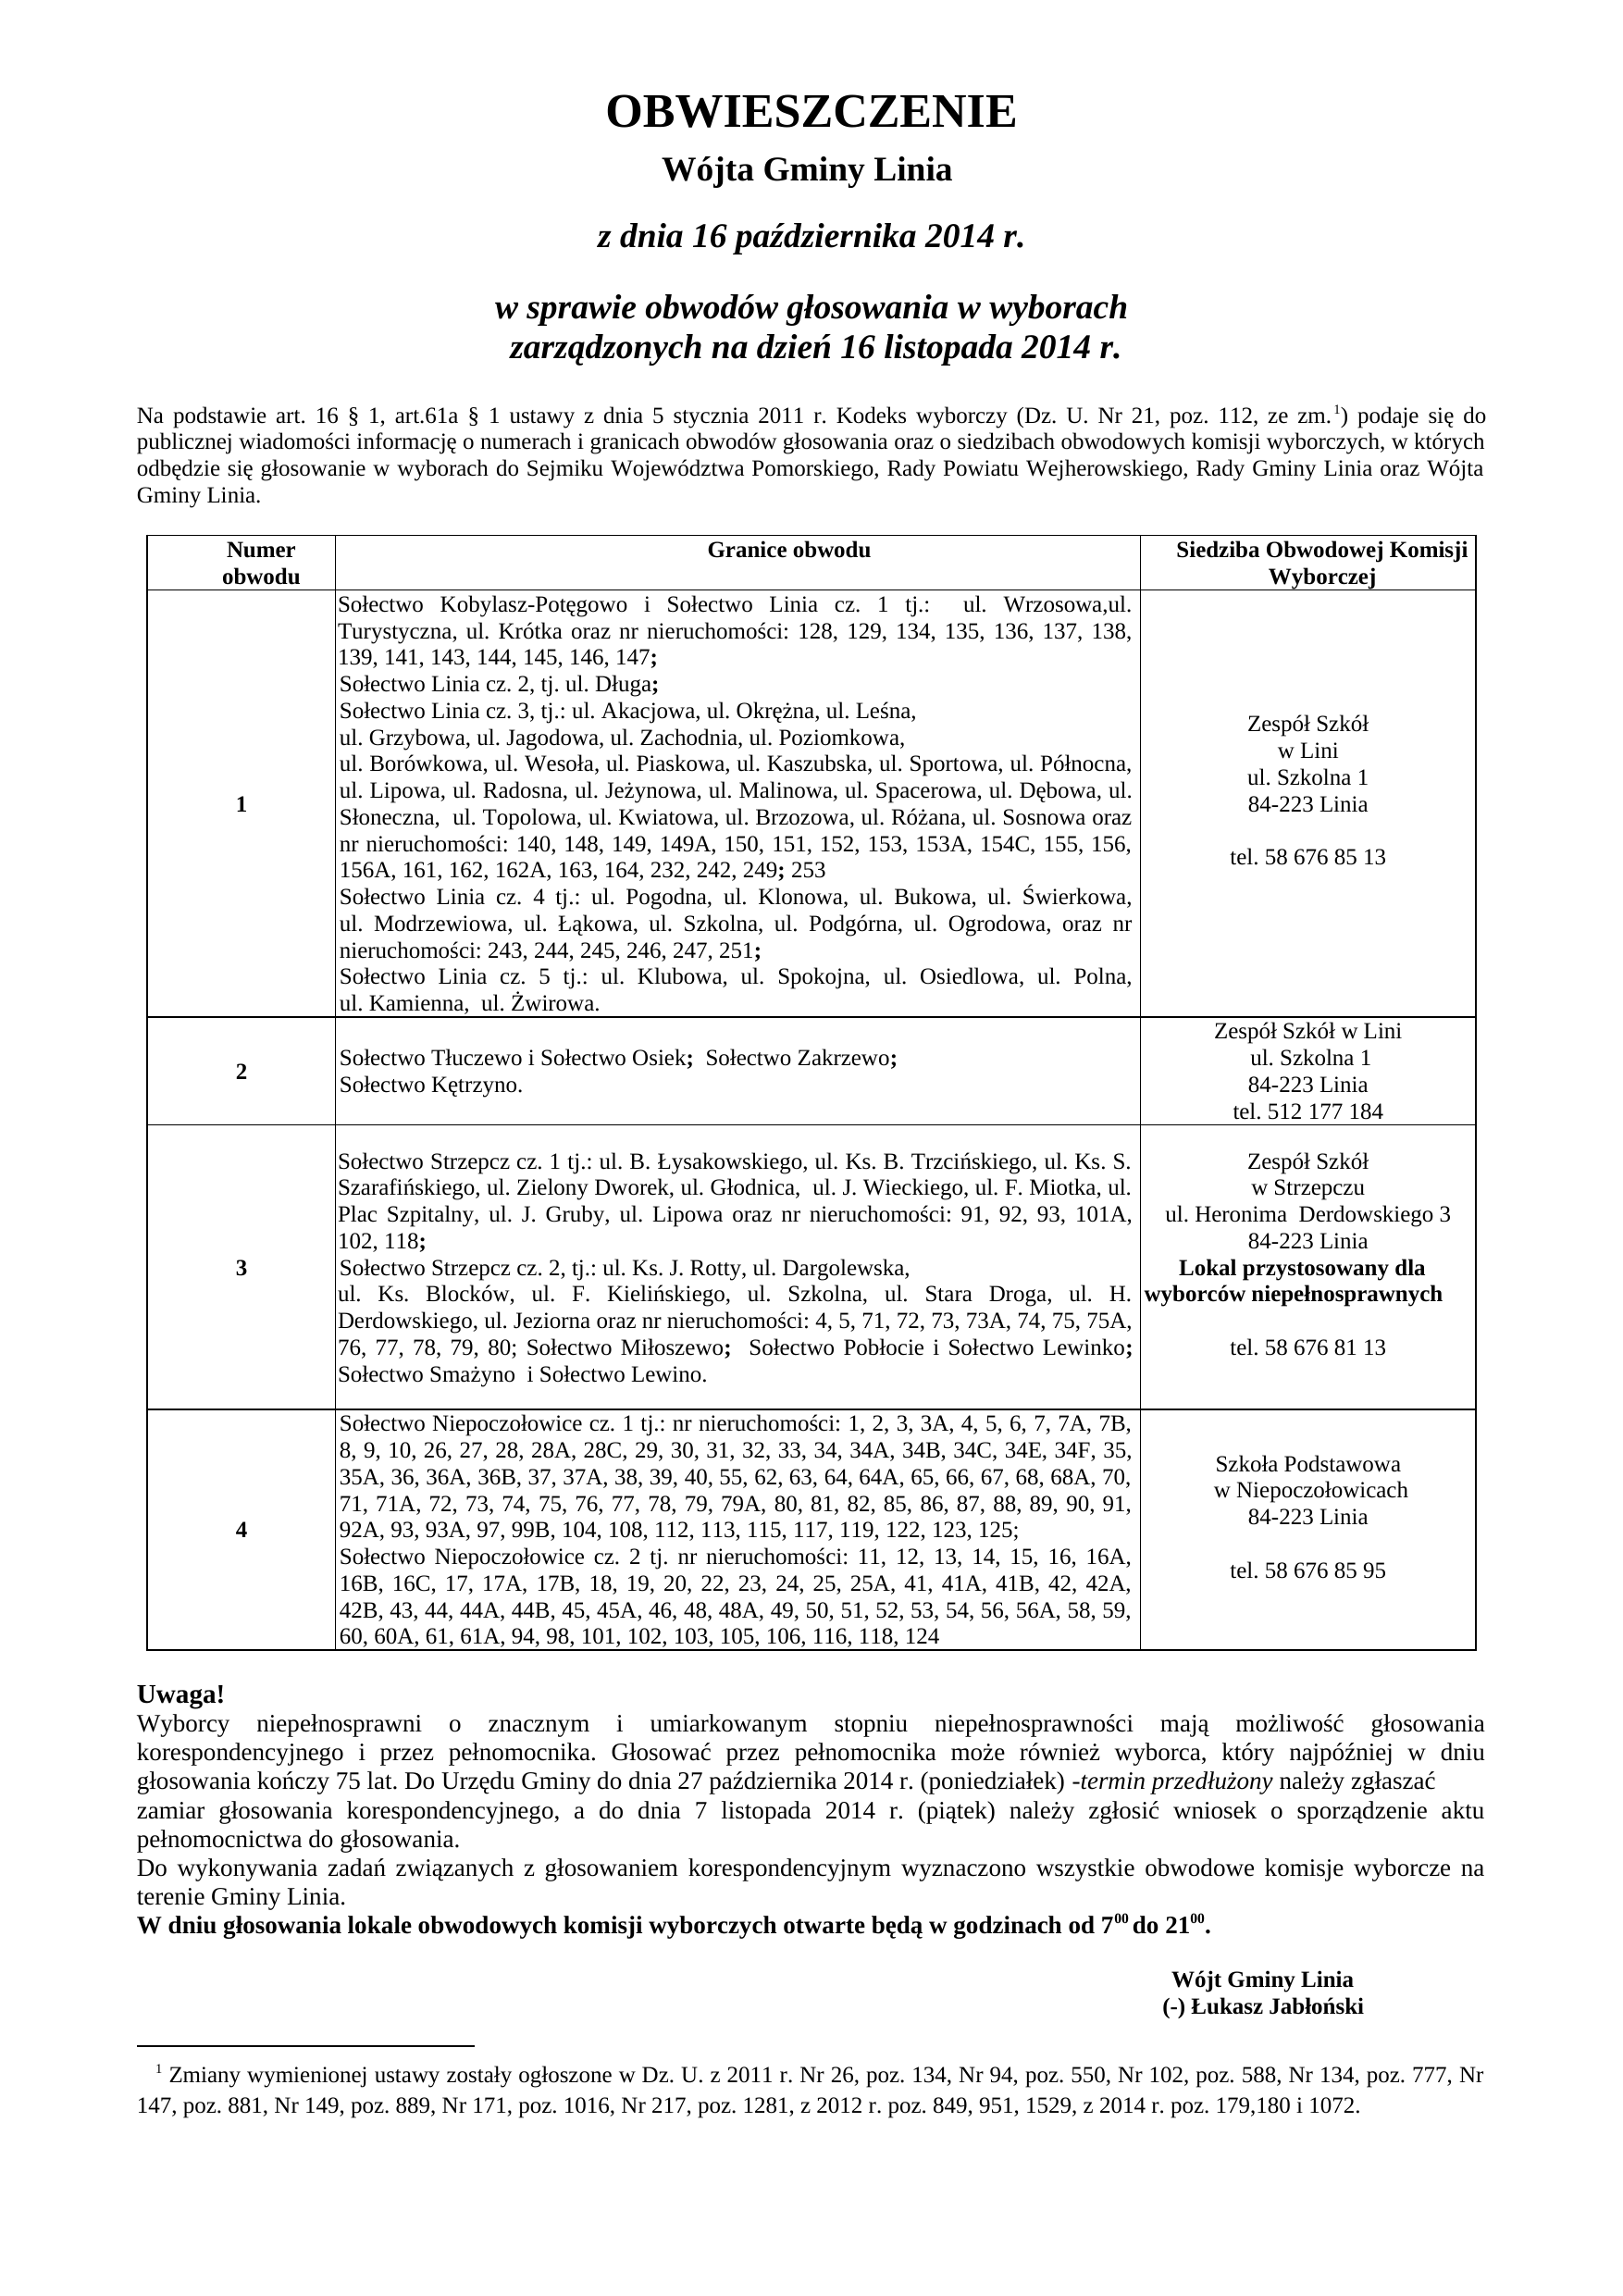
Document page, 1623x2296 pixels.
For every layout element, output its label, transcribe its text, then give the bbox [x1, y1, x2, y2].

text zarządzonych na dzień 16 listopada 2014 r. [137, 326, 1486, 366]
table_header Granice obwodu [336, 536, 1140, 589]
text W dniu głosowania lokale obwodowych komisji wyborczych otwarte będą w godzinach od 700 do 2100. [137, 1910, 1486, 1939]
text w sprawie obwodów głosowania w wyborach [137, 286, 1486, 326]
table_cell Szkoła Podstawowa w Niepoczołowicach 84-223 Linia tel. 58 676 85 95 [1141, 1410, 1475, 1649]
table_cell Sołectwo Kobylasz-Potęgowo i Sołectwo Linia cz. 1 tj.: ul. Wrzosowa,ul. Turystyczna, ul. Krótka oraz nr nieruchomości: 128, 129, 134, 135, 136, 137, 138, 139, 141, 143, 144, 145, 146, 147; Sołectwo Linia cz. 2, tj. ul. Długa; Sołectwo Linia cz. 3, tj.: ul. Akacjowa, ul. Okrężna, ul. Leśna, ul. Grzybowa, ul. Jagodowa, ul. Zachodnia, ul. Poziomkowa, ul. Borówkowa, ul. Wesoła, ul. Piaskowa, ul. Kaszubska, ul. Sportowa, ul. Północna, ul. Lipowa, ul. Radosna, ul. Jeżynowa, ul. Malinowa, ul. Spacerowa, ul. Dębowa, ul. Słoneczna, ul. Topolowa, ul. Kwiatowa, ul. Brzozowa, ul. Różana, ul. Sosnowa oraz nr nieruchomości: 140, 148, 149, 149A, 150, 151, 152, 153, 153A, , 155, 156, 156A, 161, 162, 162A, 163, 164, 232, 242, 249; 253 Sołectwo Linia cz. 4 tj.: ul. Pogodna, ul. Klonowa, ul. Bukowa, ul. Świerkowa, ul. Modrzewiowa, ul. Łąkowa, ul. Szkolna, ul. Podgórna, ul. Ogrodowa, oraz nr nieruchomości: 243, 244, 245, 246, 247, 251; Sołectwo Linia cz. 5 tj.: ul. Klubowa, ul. Spokojna, ul. Osiedlowa, ul. Polna, ul. Kamienna, ul. Żwirowa. [336, 590, 1140, 1016]
text Wójta Gminy Linia [137, 149, 1486, 215]
text zamiar głosowania korespondencyjnego, a do dnia 7 listopada 2014 r. (piątek) należy zgłosić wniosek o sporządzenie aktu pełnomocnictwa do głosowania. [137, 1794, 1486, 1853]
table_header Numer obwodu [148, 536, 335, 589]
text Do wykonywania zadań związanych z głosowaniem korespondencyjnym wyznaczono wszystkie obwodowe komisje wyborcze na terenie Gminy Linia. [137, 1853, 1486, 1910]
table_cell Sołectwo Strzepcz cz. 1 tj.: ul. B. Łysakowskiego, ul. Ks. B. Trzcińskiego, ul. Ks. S. Szarafińskiego, ul. Zielony Dworek, ul. Głodnica, ul. J. Wieckiego, ul. F. Miotka, ul. Plac Szpitalny, ul. J. Gruby, ul. Lipowa oraz nr nieruchomości: 91, 92, 93, 101A, 102, 118; Sołectwo Strzepcz cz. 2, tj.: ul. Ks. J. Rotty, ul. Dargolewska, ul. Ks. Blocków, ul. F. Kielińskiego, ul. Szkolna, ul. Stara Droga, ul. H. Derdowskiego, ul. Jeziorna oraz nr nieruchomości: 4, 5, 71, 72, 73, 73A, 74, 75, 75A, 76, 77, 78, 79, 80; Sołectwo Miłoszewo; Sołectwo Pobłocie i Sołectwo Lewinko; Sołectwo Smażyno i Sołectwo Lewino. [336, 1125, 1140, 1409]
text OBWIESZCZENIE [137, 82, 1486, 137]
table_header Siedziba Obwodowej Komisji Wyborczej [1141, 536, 1475, 589]
table_cell 1 [148, 590, 335, 1016]
table_cell 3 [148, 1125, 335, 1409]
text Uwaga! [137, 1678, 1486, 1708]
table_cell Sołectwo Tłuczewo i Sołectwo Osiek; Sołectwo Zakrzewo; Sołectwo Kętrzyno. [336, 1018, 1140, 1123]
table_cell Sołectwo Niepoczołowice cz. 1 tj.: nr nieruchomości: 1, 2, 3, 3A, 4, 5, 6, 7, 7A, 7B, 8, 9, 10, 26, 27, 28, 28A, , 29, 30, 31, 32, 33, 34, 34A, 34B, , 34E, , 35, 35A, 36, 36A, 36B, 37, 37A, 38, 39, 40, 55, 62, 63, 64, 64A, 65, 66, 67, 68, 68A, 70, 71, 71A, 72, 73, 74, 75, 76, 77, 78, 79, 79A, 80, 81, 82, 85, 86, 87, 88, 89, 90, 91, 92A, 93, 93A, 97, 99B, 104, 108, 112, 113, 115, 117, 119, 122, 123, 125; Sołectwo Niepoczołowice cz. 2 tj. nr nieruchomości: 11, 12, 13, 14, 15, 16, 16A, 16B, , 17, 17A, 17B, 18, 19, 20, 22, 23, 24, 25, 25A, 41, 41A, 41B, 42, 42A, 42B, 43, 44, 44A, 44B, 45, 45A, 46, 48, 48A, 49, 50, 51, 52, 53, 54, 56, 56A, 58, 59, 60, 60A, 61, 61A, 94, 98, 101, 102, 103, 105, 106, 116, 118, 124 [336, 1410, 1140, 1649]
table_cell Zespół Szkół w Strzepczu ul. Heronima Derdowskiego 3 84-223 Linia Lokal przystosowany dla wyborców niepełnosprawnych tel. 58 676 81 13 [1141, 1125, 1475, 1409]
table_cell Zespół Szkół w Lini ul. Szkolna 1 84-223 Linia tel. 512 177 184 [1141, 1018, 1475, 1123]
table_cell 2 [148, 1018, 335, 1123]
text (-) Łukasz Jabłoński [1109, 1992, 1486, 2019]
table_cell 4 [148, 1410, 335, 1649]
text z dnia 16 października 2014 r. [137, 215, 1486, 255]
text Na podstawie art. 16 § 1, art.61a § 1 ustawy z dnia 5 stycznia 2011 r. Kodeks wyborczy (Dz. U. Nr 21, poz. 112, ze zm.) podaje się do publicznej wiadomości informację o numerach i granicach obwodów głosowania oraz o siedzibach obwodowych komisji wyborczych, w których odbędzie się głosowanie w wyborach do Sejmiku Województwa Pomorskiego, Rady Powiatu Wejherowskiego, Rady Gminy Linia oraz Wójta Gminy Linia. [137, 402, 1486, 508]
table_cell Zespół Szkół w Lini ul. Szkolna 1 84-223 Linia tel. 58 676 85 13 [1141, 590, 1475, 1016]
text Wójt Gminy Linia [1039, 1966, 1486, 1992]
text Wyborcy niepełnosprawni o znacznym i umiarkowanym stopniu niepełnosprawności mają możliwość głosowania korespondencyjnego i przez pełnomocnika. Głosować przez pełnomocnika może również wyborca, który najpóźniej w dniu głosowania kończy 75 lat. Do Urzędu Gminy do dnia 27 października 2014 r. (poniedziałek) -termin przedłużony należy zgłaszać [137, 1708, 1486, 1794]
